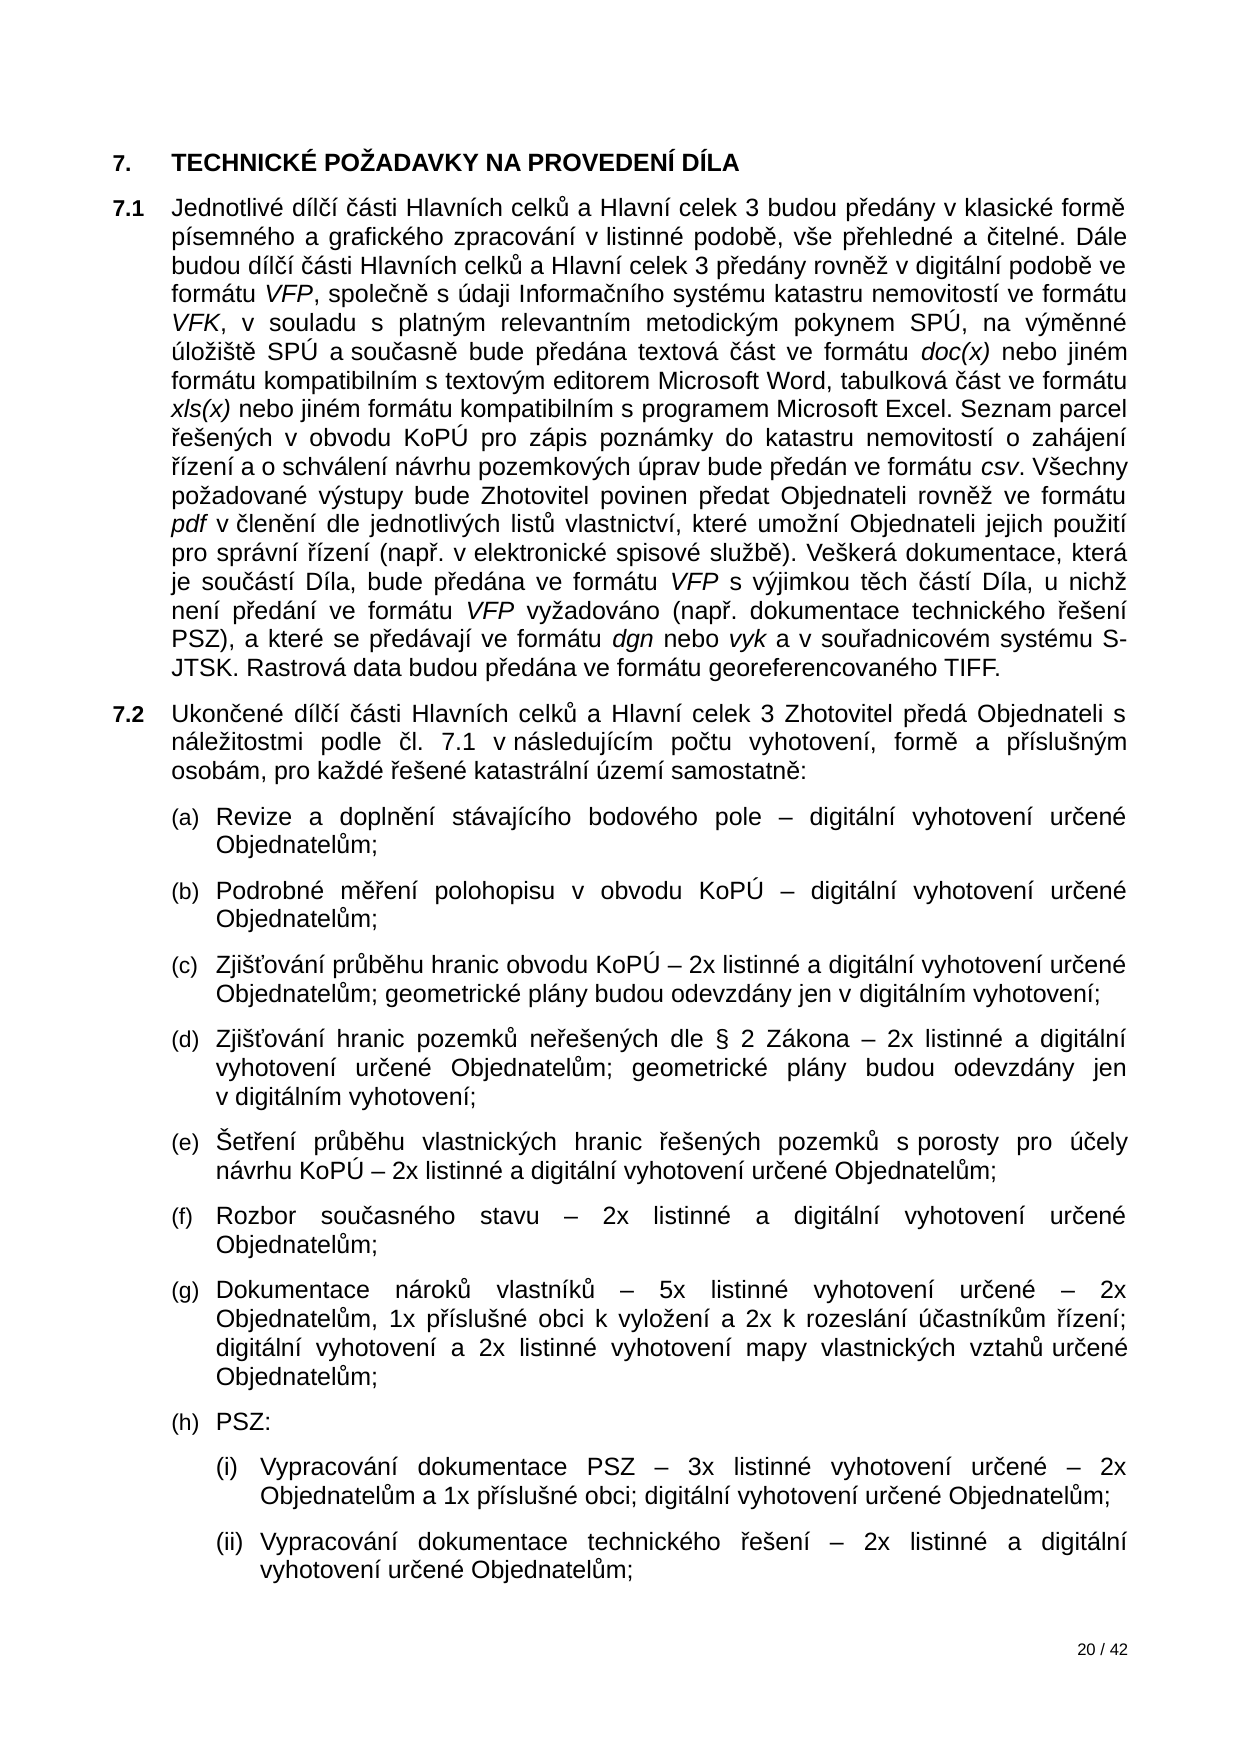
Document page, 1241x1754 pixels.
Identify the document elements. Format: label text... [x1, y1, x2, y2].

list Dokumentace nároků vlastníků – 5x listinné vyhotovení určené – 2x Objednatelům, 1x příslušné obci k vyložení a 2x k rozeslání účastníkům řízení; digitální vyhotovení a 2x listinné vyhotovení mapy vlastnických vztahů určené Objednatelům; [171, 1275, 1128, 1390]
list PSZ: [171, 1407, 1128, 1436]
text Jednotlivé dílčí části Hlavních celků a Hlavní celek 3 budou předány v klasické formě písemného a grafického zpracování v listinné podobě, vše přehledné a čitelné. Dále budou dílčí části Hlavních celků a Hlavní celek 3 předány rovněž v digitální podobě ve formátu VFP, společně s údaji Informačního systému katastru nemovitostí ve formátu VFK, v souladu s platným relevantním metodickým pokynem SPÚ, na výměnné úložiště SPÚ a současně bude předána textová část ve formátu doc(x) nebo jiném formátu kompatibilním s textovým editorem Microsoft Word, tabulková část ve formátu xls(x) nebo jiném formátu kompatibilním s programem Microsoft Excel. Seznam parcel řešených v obvodu KoPÚ pro zápis poznámky do katastru nemovitostí o zahájení řízení a o schválení návrhu pozemkových úprav bude předán ve formátu csv. Všechny požadované výstupy bude Zhotovitel povinen předat Objednateli rovněž ve formátu pdf v členění dle jednotlivých listů vlastnictví, které umožní Objednateli jejich použití pro správní řízení (např. v elektronické spisové službě). Veškerá dokumentace, která je součástí Díla, bude předána ve formátu VFP s výjimkou těch částí Díla, u nichž není předání ve formátu VFP vyžadováno (např. dokumentace technického řešení PSZ), a které se předávají ve formátu dgn nebo vyk a v souřadnicovém systému S-JTSK. Rastrová data budou předána ve formátu georeferencovaného TIFF. [112, 193, 1128, 682]
text Ukončené dílčí části Hlavních celků a Hlavní celek 3 Zhotovitel předá Objednateli s náležitostmi podle čl. 7.1 v následujícím počtu vyhotovení, formě a příslušným osobám, pro každé řešené katastrální území samostatně: [112, 698, 1128, 785]
list Zjišťování hranic pozemků neřešených dle § 2 Zákona – 2x listinné a digitální vyhotovení určené Objednatelům; geometrické plány budou odevzdány jen v digitálním vyhotovení; [171, 1024, 1128, 1110]
list Šetření průběhu vlastnických hranic řešených pozemků s porosty pro účely návrhu KoPÚ – 2x listinné a digitální vyhotovení určené Objednatelům; [171, 1127, 1128, 1184]
list Vypracování dokumentace technického řešení – 2x listinné a digitální vyhotovení určené Objednatelům; [216, 1526, 1128, 1584]
text Technické požadavky na provedení díla [112, 148, 1128, 176]
list Vypracování dokumentace PSZ – 3x listinné vyhotovení určené – 2x Objednatelům a 1x příslušné obci; digitální vyhotovení určené Objednatelům; [216, 1452, 1128, 1510]
list Podrobné měření polohopisu v obvodu KoPÚ – digitální vyhotovení určené Objednatelům; [171, 876, 1128, 933]
list Rozbor současného stavu – 2x listinné a digitální vyhotovení určené Objednatelům; [171, 1201, 1128, 1258]
list Revize a doplnění stávajícího bodového pole – digitální vyhotovení určené Objednatelům; [171, 801, 1128, 859]
list Zjišťování průběhu hranic obvodu KoPÚ – 2x listinné a digitální vyhotovení určené Objednatelům; geometrické plány budou odevzdány jen v digitálním vyhotovení; [171, 950, 1128, 1007]
